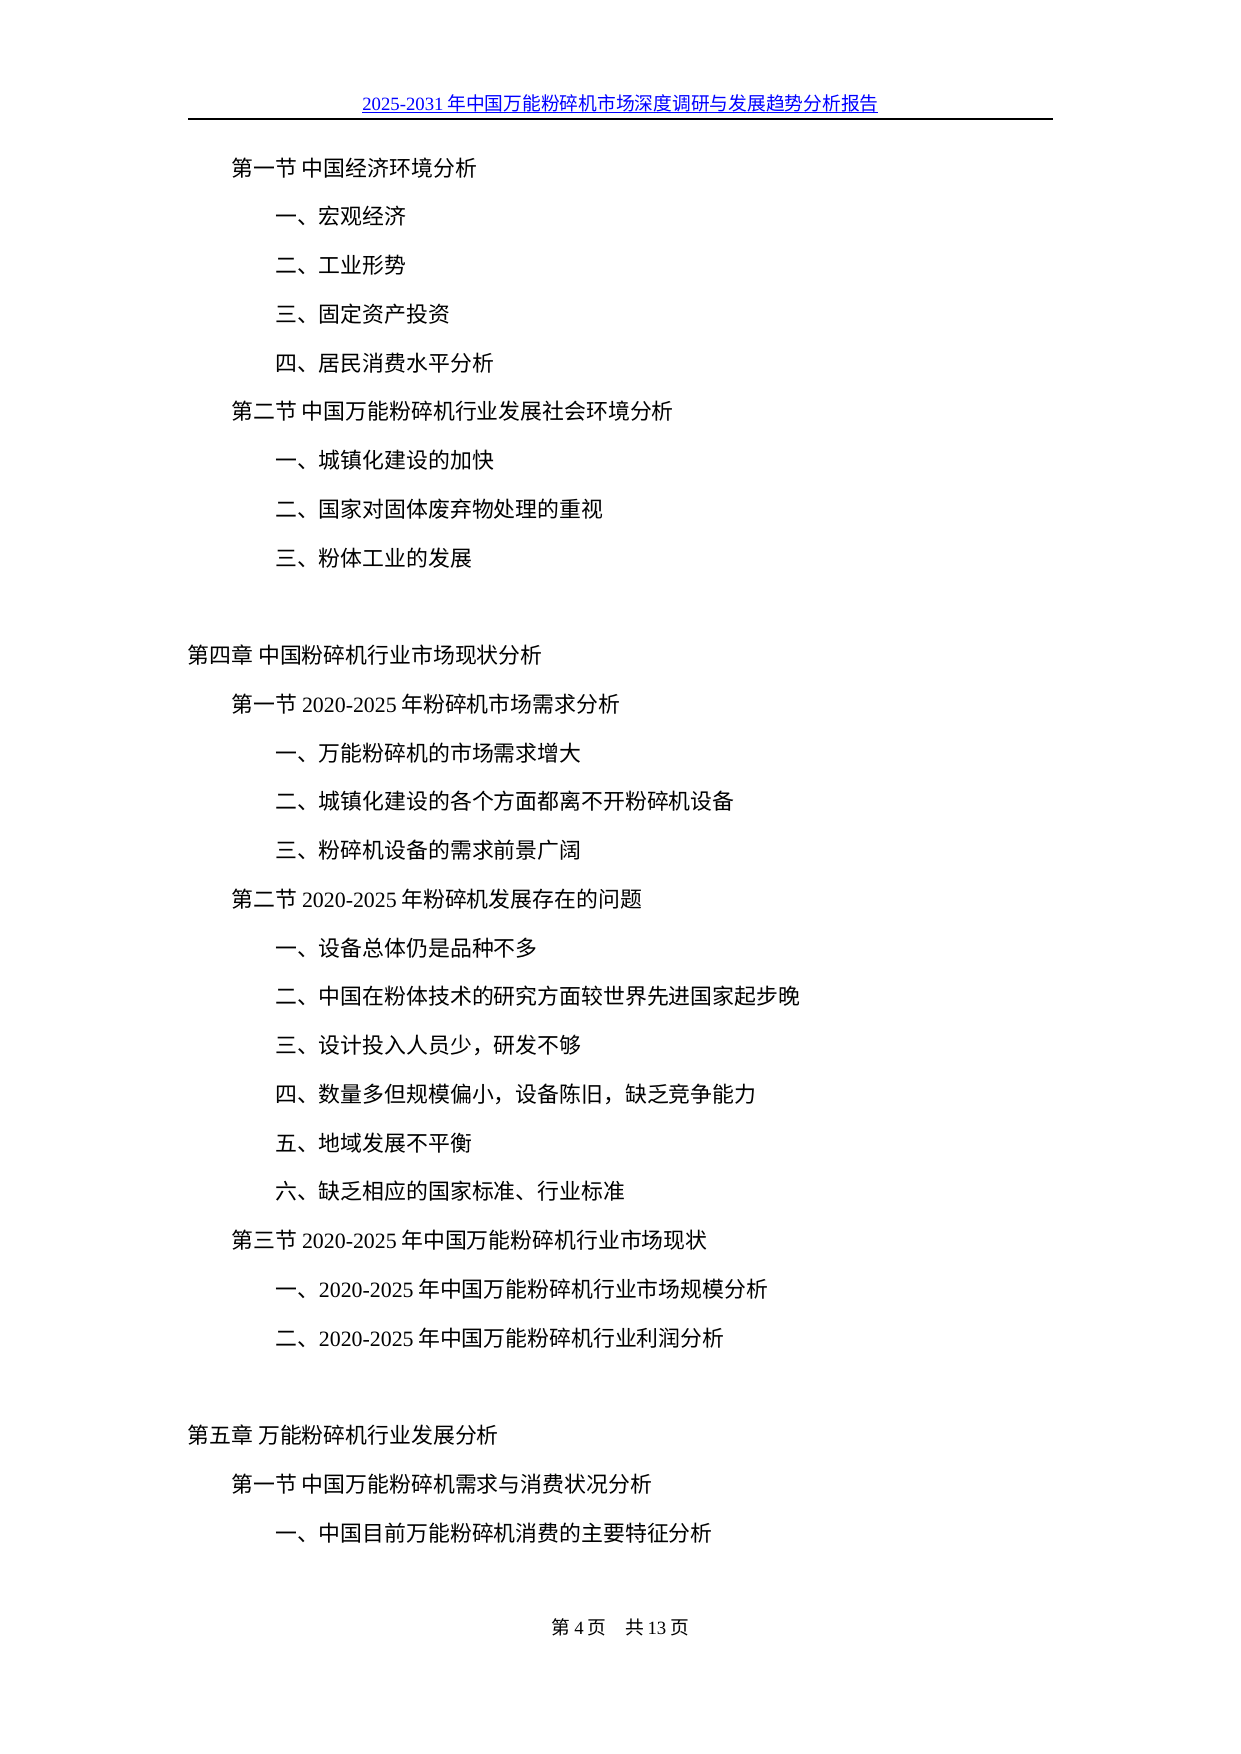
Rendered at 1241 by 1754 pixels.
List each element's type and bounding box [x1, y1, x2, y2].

text [187, 150, 1053, 1548]
